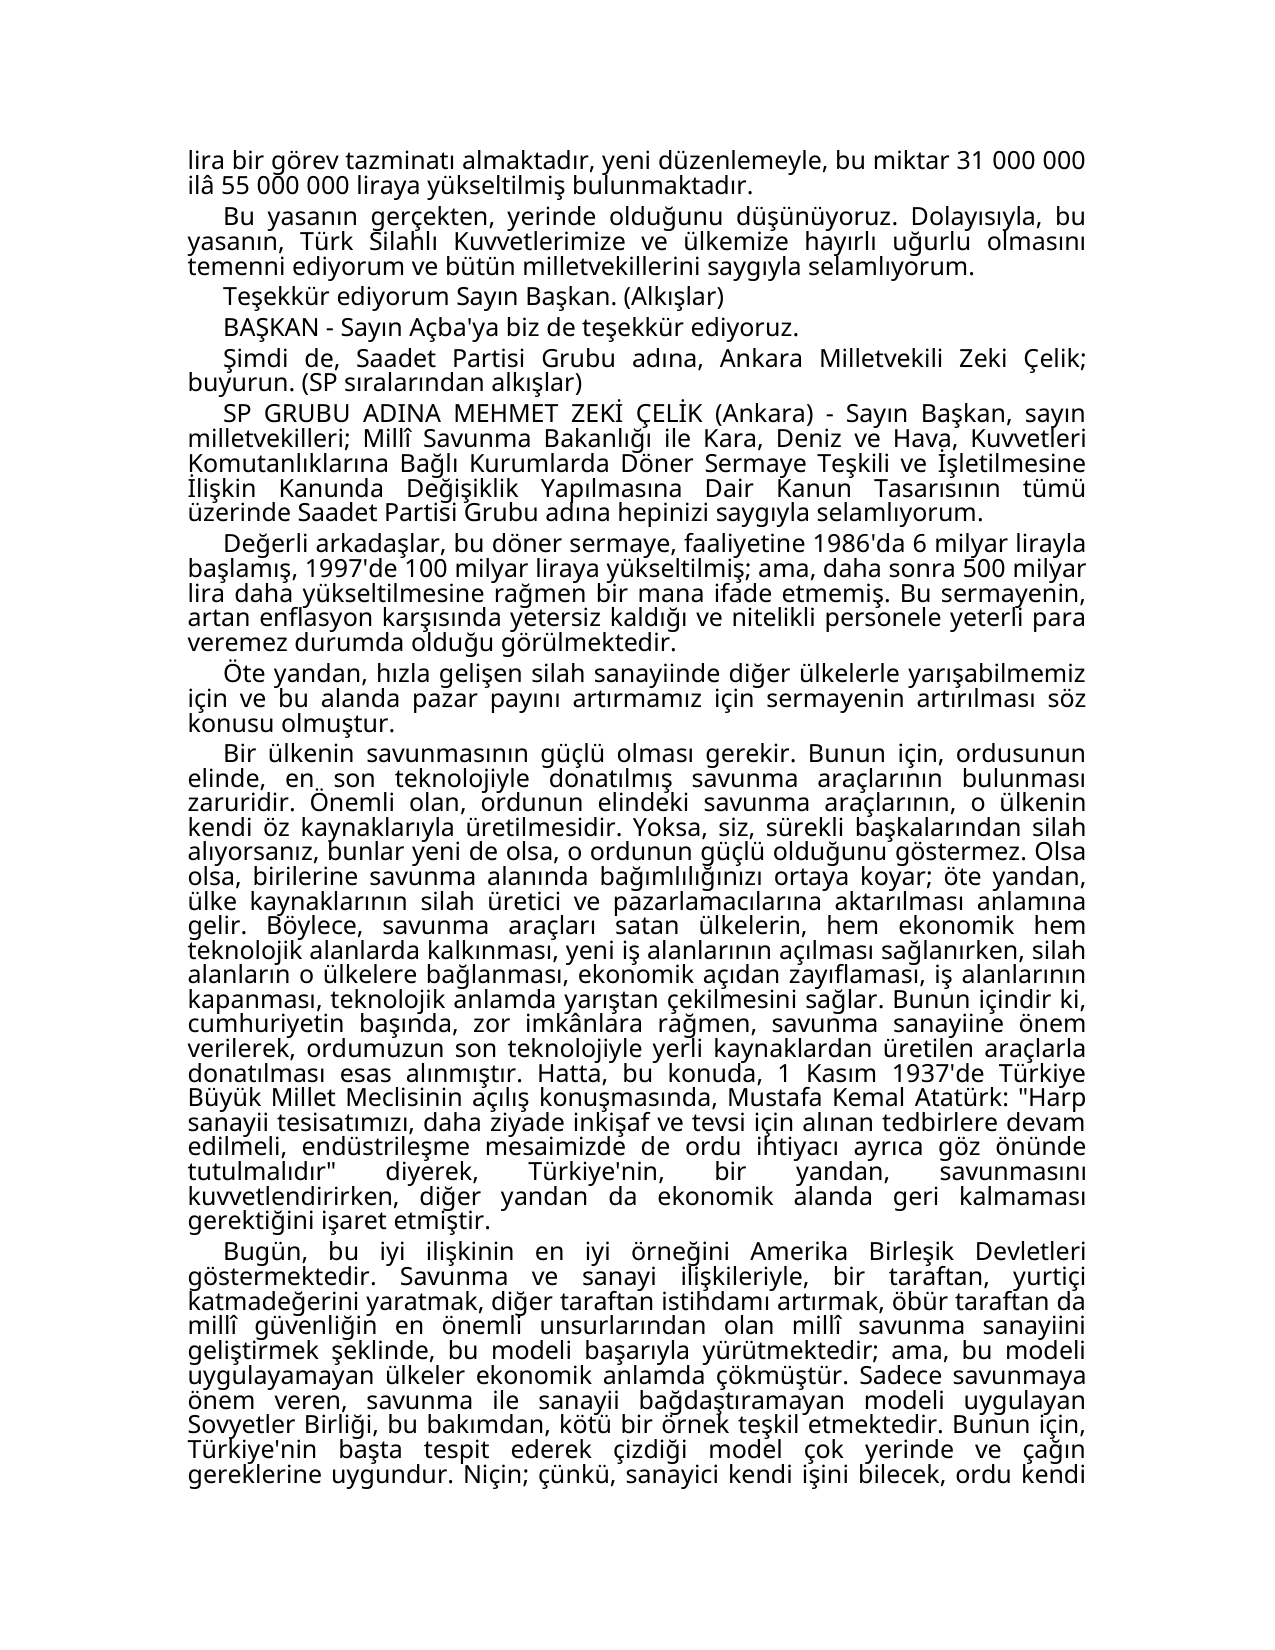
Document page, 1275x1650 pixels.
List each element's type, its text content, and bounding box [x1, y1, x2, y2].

text Bu yasanın gerçekten, yerinde olduğunu düşünüyoruz. Dolayısıyla, bu yasanın, Türk Silahlı Kuvvetlerimize ve ülkemize hayırlı uğurlu olmasını temenni ediyorum ve bütün milletvekillerini saygıyla selamlıyorum. [187, 206, 1087, 280]
text SP GRUBU ADINA MEHMET ZEKİ ÇELİK (Ankara) - Sayın Başkan, sayın milletvekilleri; Millî Savunma Bakanlığı ile Kara, Deniz ve Hava, Kuvvetleri Komutanlıklarına Bağlı Kurumlarda Döner Sermaye Teşkili ve İşletilmesine İlişkin Kanunda Değişiklik Yapılmasına Dair Kanun Tasarısının tümü üzerinde Saadet Partisi Grubu adına hepinizi saygıyla selamlıyorum. [187, 403, 1087, 527]
text Öte yandan, hızla gelişen silah sanayiinde diğer ülkelerle yarışabilmemiz için ve bu alanda pazar payını artırmamız için sermayenin artırılması söz konusu olmuştur. [187, 663, 1087, 737]
text Bir ülkenin savunmasının güçlü olması gerekir. Bunun için, ordusunun elinde, en son teknolojiyle donatılmış savunma araçlarının bulunması zaruridir. Önemli olan, ordunun elindeki savunma araçlarının, o ülkenin kendi öz kaynaklarıyla üretilmesidir. Yoksa, siz, sürekli başkalarından silah alıyorsanız, bunlar yeni de olsa, o ordunun güçlü olduğunu göstermez. Olsa olsa, birilerine savunma alanında bağımlılığınızı ortaya koyar; öte yandan, ülke kaynaklarının silah üretici ve pazarlamacılarına aktarılması anlamına gelir. Böylece, savunma araçları satan ülkelerin, hem ekonomik hem teknolojik alanlarda kalkınması, yeni iş alanlarının açılması sağlanırken, silah alanların o ülkelere bağlanması, ekonomik açıdan zayıflaması, iş alanlarının kapanması, teknolojik anlamda yarıştan çekilmesini sağlar. Bunun içindir ki, cumhuriyetin başında, zor imkânlara rağmen, savunma sanayiine önem verilerek, ordumuzun son teknolojiyle yerli kaynaklardan üretilen araçlarla donatılması esas alınmıştır. Hatta, bu konuda, 1 Kasım 1937'de Türkiye Büyük Millet Meclisinin açılış konuşmasında, Mustafa Kemal Atatürk: "Harp sanayii tesisatımızı, daha ziyade inkişaf ve tevsi için alınan tedbirlere devam edilmeli, endüstrileşme mesaimizde de ordu ihtiyacı ayrıca göz önünde tutulmalıdır" diyerek, Türkiye'nin, bir yandan, savunmasını kuvvetlendirirken, diğer yandan da ekonomik alanda geri kalmaması gerektiğini işaret etmiştir. [187, 743, 1087, 1234]
text Teşekkür ediyorum Sayın Başkan. (Alkışlar) [187, 286, 1087, 311]
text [187, 150, 1087, 199]
text Şimdi de, Saadet Partisi Grubu adına, Ankara Milletvekili Zeki Çelik; buyurun. (SP sıralarından alkışlar) [187, 347, 1087, 397]
text Değerli arkadaşlar, bu döner sermaye, faaliyetine 1986'da 6 milyar lirayla başlamış, 1997'de 100 milyar liraya yükseltilmiş; ama, daha sonra 500 milyar lira daha yükseltilmesine rağmen bir mana ifade etmemiş. Bu sermayenin, artan enflasyon karşısında yetersiz kaldığı ve nitelikli personele yeterli para veremez durumda olduğu görülmektedir. [187, 533, 1087, 657]
text BAŞKAN - Sayın Açba'ya biz de teşekkür ediyoruz. [187, 317, 1087, 341]
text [187, 1241, 1087, 1488]
